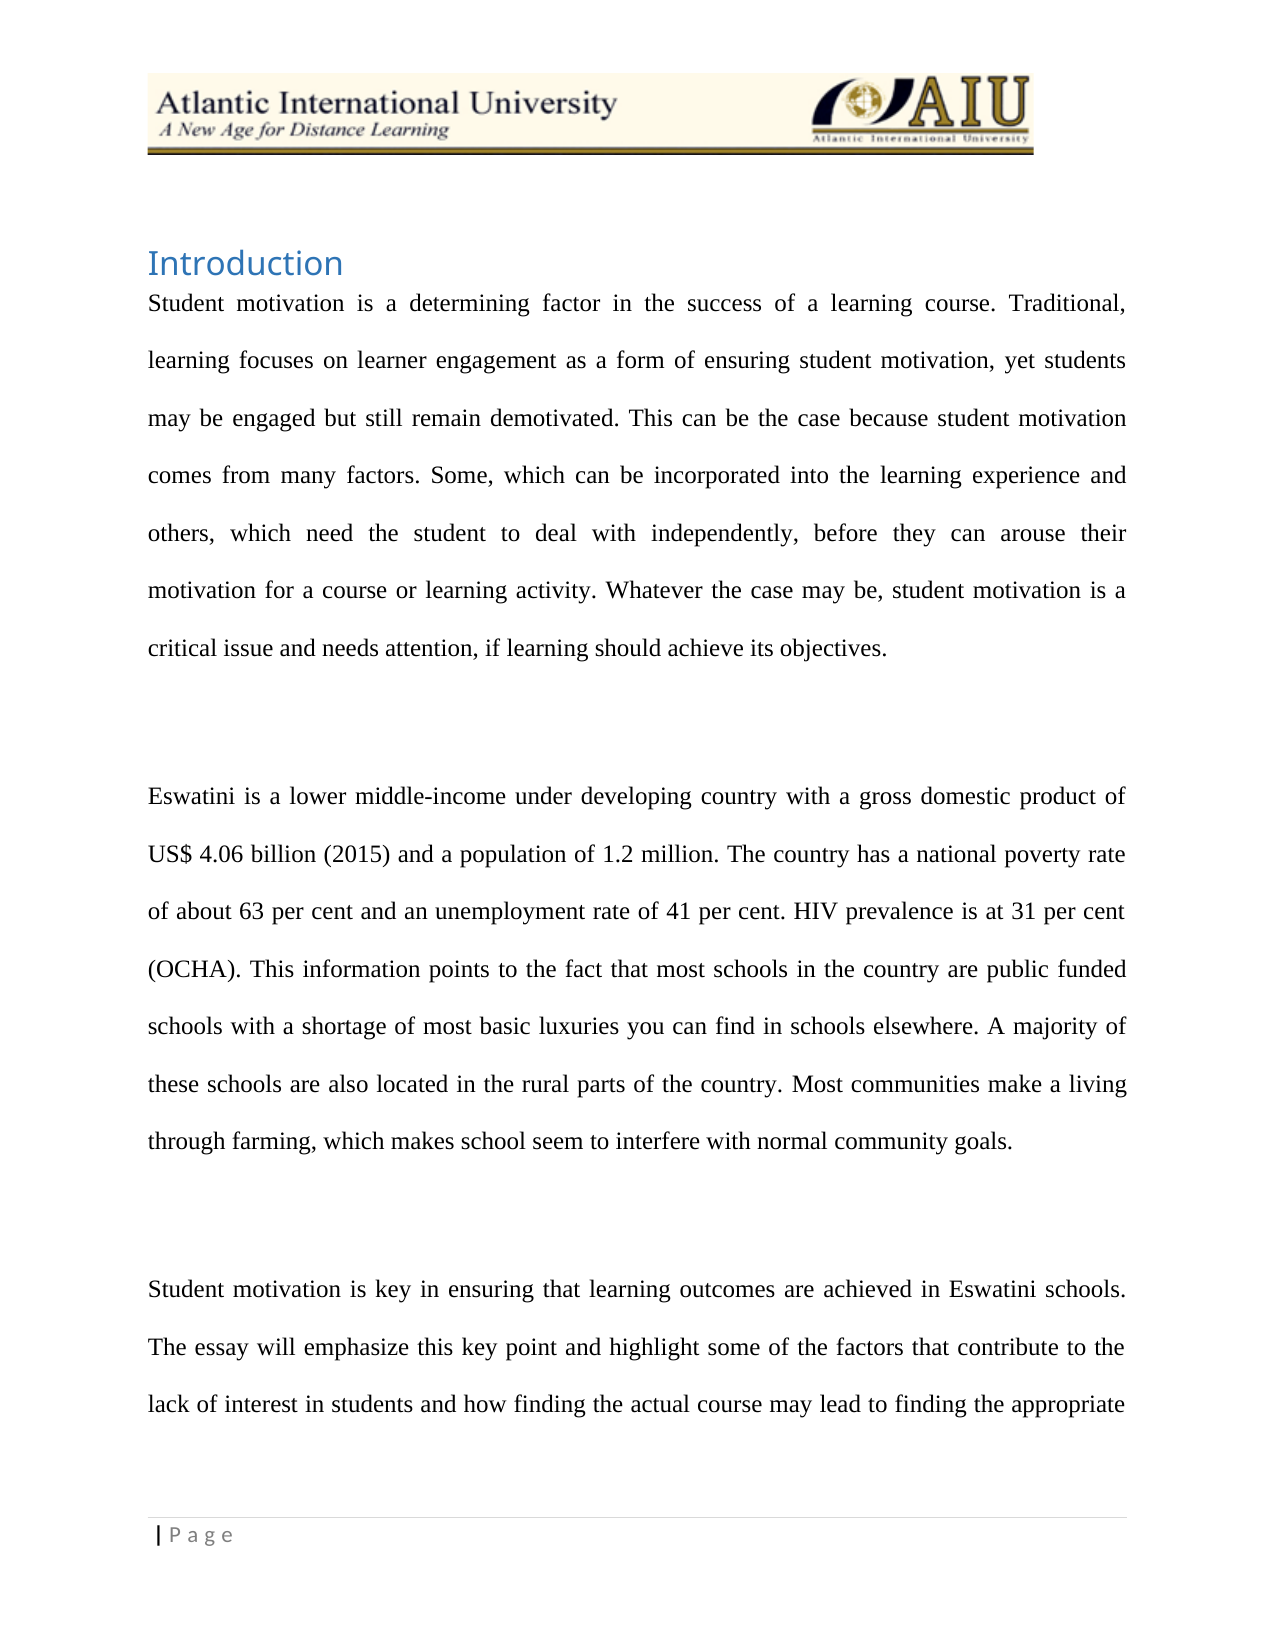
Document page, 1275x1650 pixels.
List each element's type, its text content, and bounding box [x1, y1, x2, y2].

picture [147, 73, 1034, 155]
text Eswatini is a lower middle-income under developing country with a gross domestic product of US$ 4.06 billion (2015) and a population of 1.2 million. The country has a national poverty rate of about 63 per cent and an unemployment rate of 41 per cent. HIV prevalence is at 31 per cent. This information points to the fact that most schools in the country are public funded schools with a shortage of most basic luxuries you can find in schools elsewhere. A majority of these schools are also located in the rural parts of the country. Most communities make a living through farming, which makes school seem to interfere with normal community goals. [148, 781, 1127, 1155]
subtitle Introduction [148, 240, 1127, 286]
text Student motivation is a determining factor in the success of a learning course. Traditional, learning focuses on learner engagement as a form of ensuring student motivation, yet students may be engaged but still remain demotivated. This can be the case because student motivation comes from many factors. Some, which can be incorporated into the learning experience and others, which need the student to deal with independently, before they can arouse their motivation for a course or learning activity. Whatever the case may be, student motivation is a critical issue and needs attention, if learning should achieve its objectives. [148, 288, 1127, 662]
